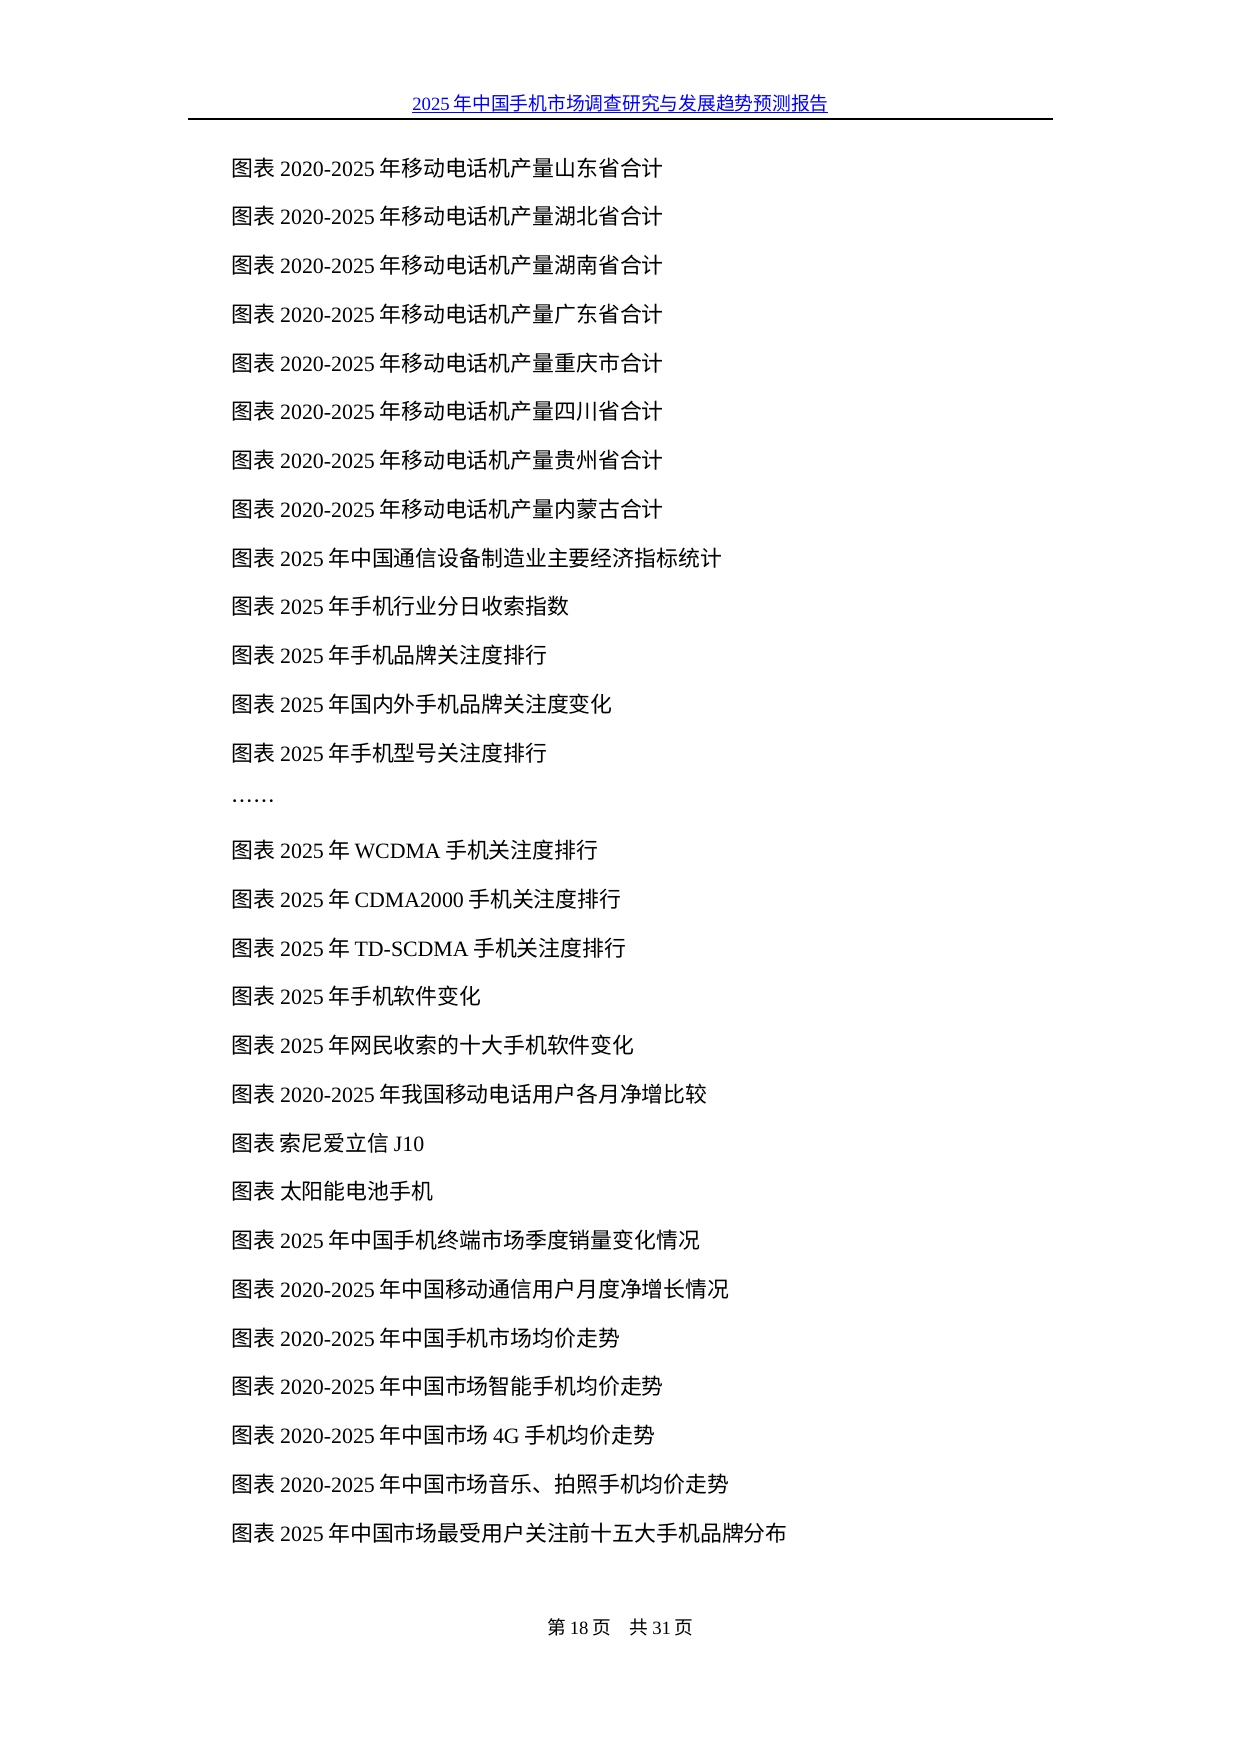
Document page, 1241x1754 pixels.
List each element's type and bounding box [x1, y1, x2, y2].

text [187, 150, 1053, 1548]
